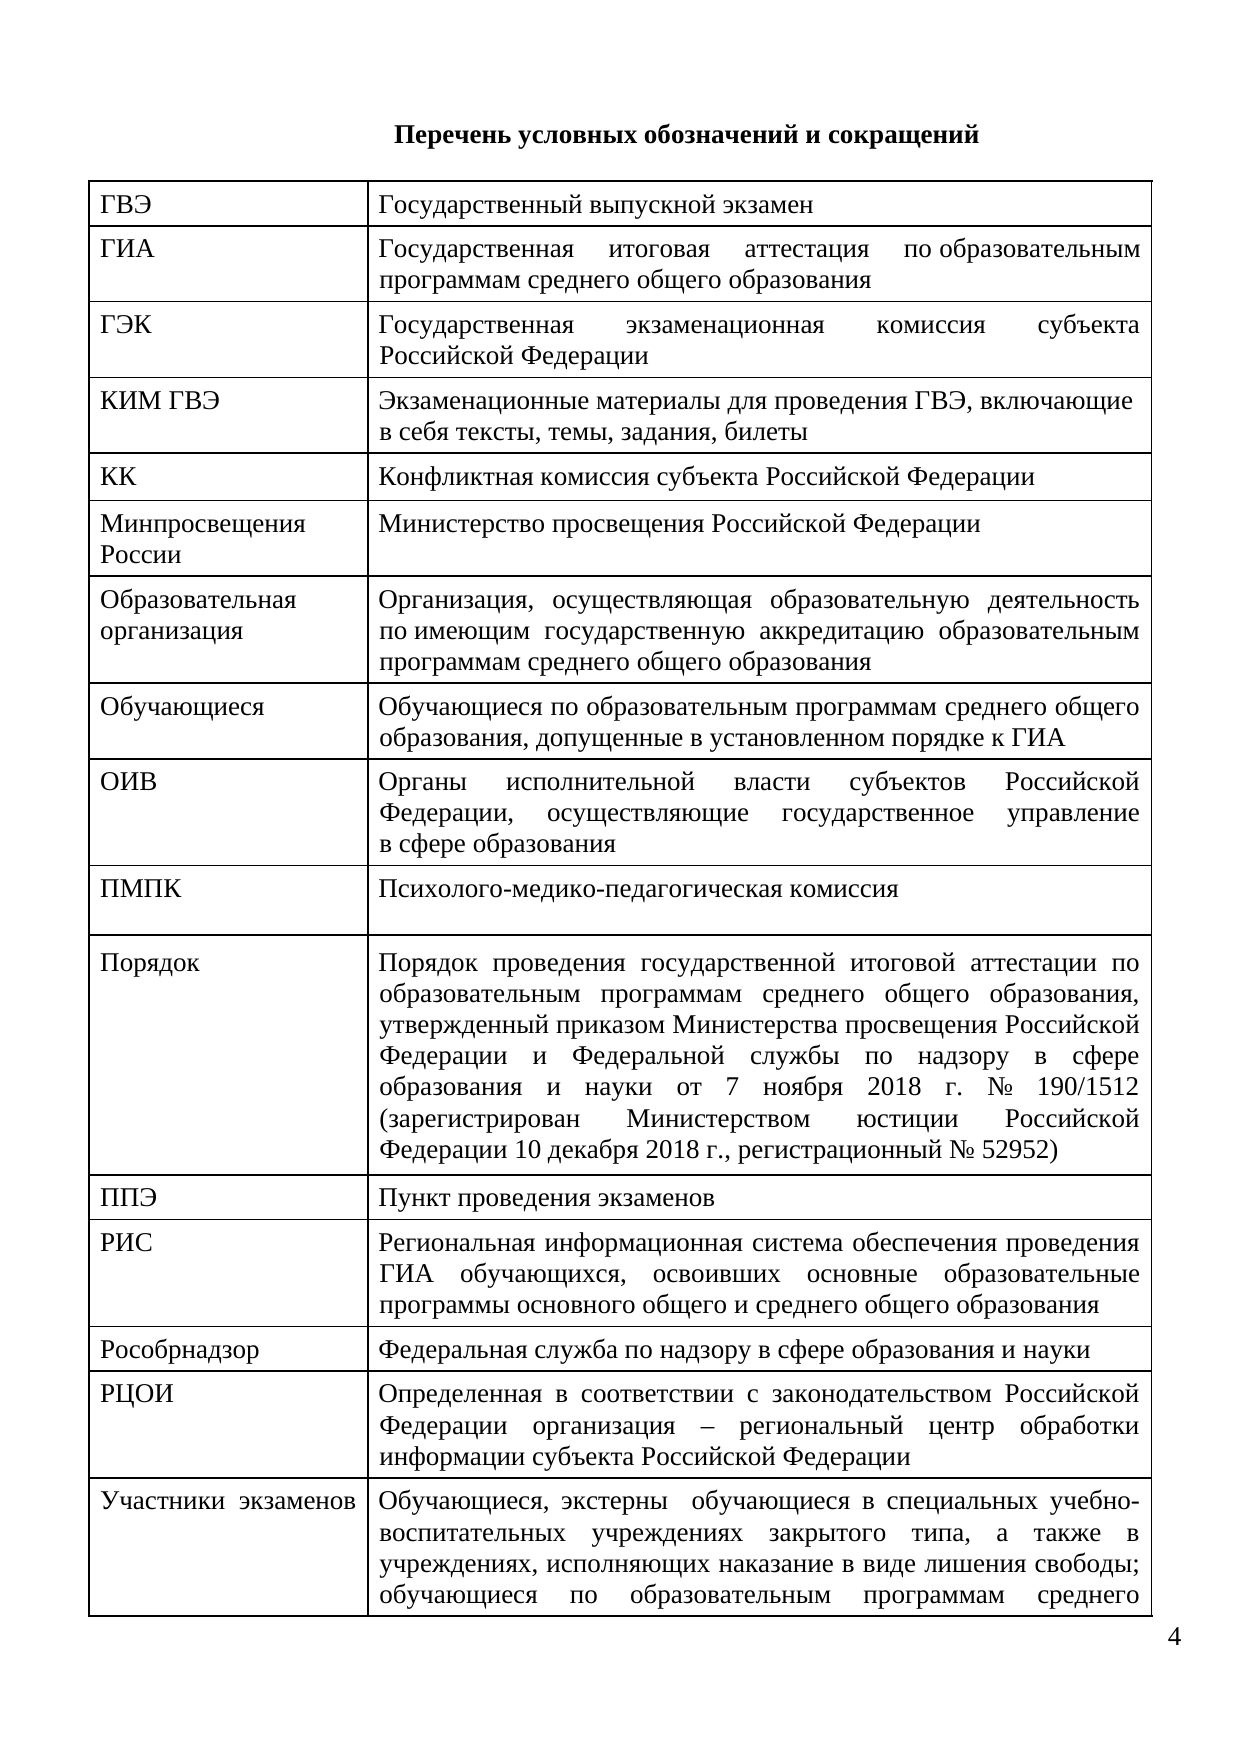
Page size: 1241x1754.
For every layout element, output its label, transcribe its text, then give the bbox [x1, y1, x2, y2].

table_cell Региональная информационная система обеспечения проведения ГИА обучающихся, освоивших основные образовательные программы основного общего и среднего общего образования [369, 1220, 1151, 1326]
table_cell ГЭК [90, 302, 367, 376]
table_cell РИС [90, 1220, 367, 1326]
table_cell ОИВ [90, 760, 367, 865]
table_cell Государственная итоговая аттестация по образовательным программам среднего общего образования [369, 227, 1151, 301]
table_cell ППЭ [90, 1176, 367, 1219]
table_cell Определенная в соответствии с законодательством Российской Федерации организация – региональный центр обработки информации субъекта Российской Федерации [369, 1372, 1151, 1477]
table_cell ГИА [90, 227, 367, 301]
table_cell Организация, осуществляющая образовательную деятельность по имеющим государственную аккредитацию образовательным программам среднего общего образования [369, 577, 1151, 682]
table_cell Психолого-медико-педагогическая комиссия [369, 866, 1151, 934]
table_cell Порядок [90, 936, 367, 1174]
table_cell Образовательная организация [90, 577, 367, 682]
table_cell Органы исполнительной власти субъектов Российской Федерации, осуществляющие государственное управление в сфере образования [369, 760, 1151, 865]
table_cell Минпросвещения России [90, 501, 367, 575]
table_cell Пункт проведения экзаменов [369, 1176, 1151, 1219]
table_cell ПМПК [90, 866, 367, 934]
table_cell Участники экзаменов [90, 1479, 367, 1615]
table_cell РЦОИ [90, 1372, 367, 1477]
table_header ГВЭ [90, 182, 367, 225]
table_header Государственный выпускной экзамен [369, 182, 1151, 225]
text Перечень условных обозначений и сокращений [118, 118, 1181, 149]
table_cell Рособрнадзор [90, 1327, 367, 1370]
table_cell КК [90, 454, 367, 499]
table_cell Министерство просвещения Российской Федерации [369, 501, 1151, 575]
table_cell Конфликтная комиссия субъекта Российской Федерации [369, 454, 1151, 499]
table_cell Обучающиеся по образовательным программам среднего общего образования, допущенные в установленном порядке к ГИА [369, 684, 1151, 758]
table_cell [369, 1479, 1151, 1615]
table_cell Обучающиеся [90, 684, 367, 758]
table_cell КИМ ГВЭ [90, 378, 367, 452]
table_cell Федеральная служба по надзору в сфере образования и науки [369, 1327, 1151, 1370]
table_cell Государственная экзаменационная комиссия субъекта Российской Федерации [369, 302, 1151, 376]
table_cell Экзаменационные материалы для проведения ГВЭ, включающие в себя тексты, темы, задания, билеты [369, 378, 1151, 452]
table_cell Порядок проведения государственной итоговой аттестации по образовательным программам среднего общего образования, утвержденный приказом Министерства просвещения Российской Федерации и Федеральной службы по надзору в сфере образования и науки от 7 ноября 2018 г. № 190/1512 (зарегистрирован Министерством юстиции Российской Федерации 10 декабря 2018 г., регистрационный № 52952) [369, 936, 1151, 1174]
